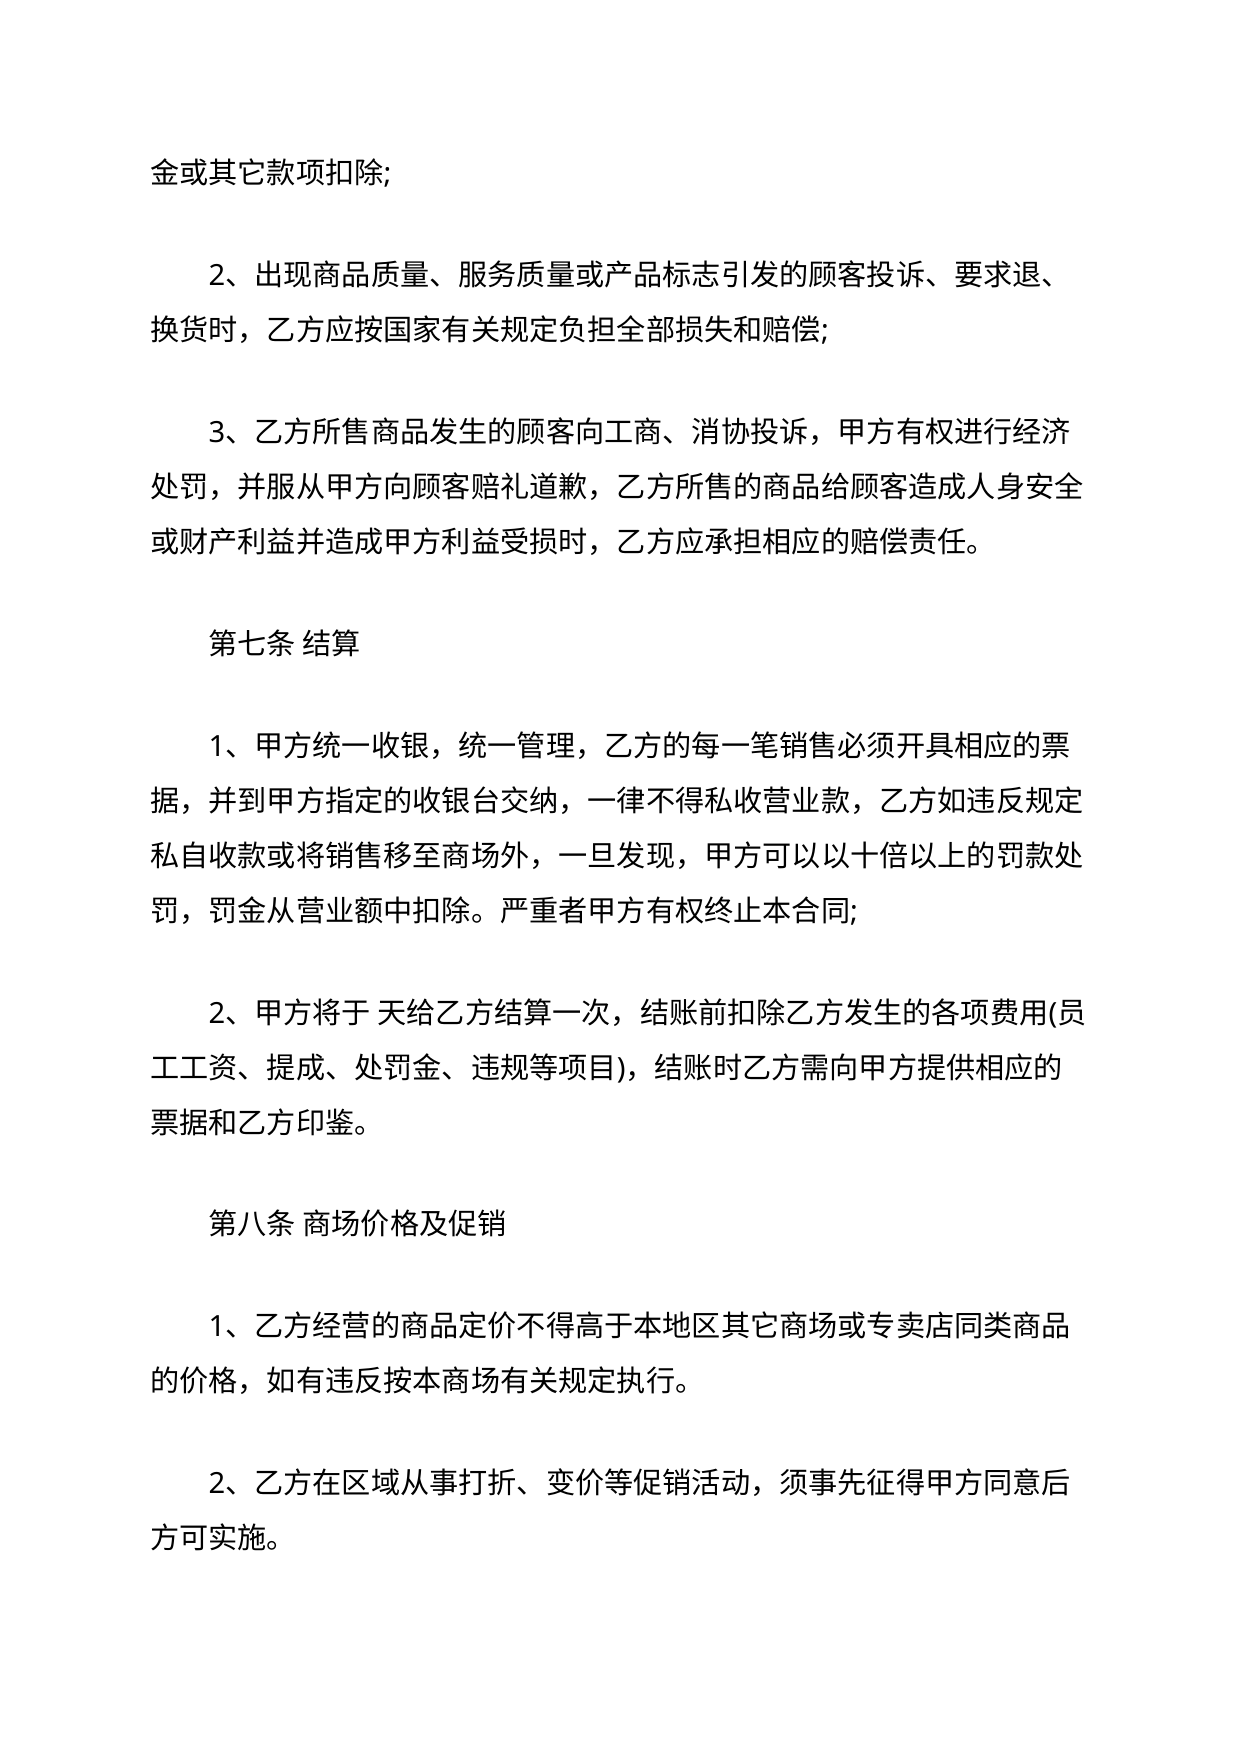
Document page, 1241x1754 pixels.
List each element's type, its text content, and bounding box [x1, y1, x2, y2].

text 第八条 商场价格及促销 [150, 1201, 1090, 1243]
text 1、甲方统一收银，统一管理，乙方的每一笔销售必须开具相应的票据，并到甲方指定的收银台交纳，一律不得私收营业款，乙方如违反规定私自收款或将销售移至商场外，一旦发现，甲方可以以十倍以上的罚款处罚，罚金从营业额中扣除。严重者甲方有权终止本合同; [150, 722, 1090, 929]
text 2、甲方将于 天给乙方结算一次，结账前扣除乙方发生的各项费用(员工工资、提成、处罚金、违规等项目)，结账时乙方需向甲方提供相应的票据和乙方印鉴。 [150, 989, 1090, 1141]
text 2、乙方在区域从事打折、变价等促销活动，须事先征得甲方同意后方可实施。 [150, 1459, 1090, 1557]
text 第七条 结算 [150, 621, 1090, 663]
text 2、出现商品质量、服务质量或产品标志引发的顾客投诉、要求退、换货时，乙方应按国家有关规定负担全部损失和赔偿; [150, 252, 1090, 349]
text 1、乙方经营的商品定价不得高于本地区其它商场或专卖店同类商品的价格，如有违反按本商场有关规定执行。 [150, 1303, 1090, 1400]
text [150, 150, 1090, 192]
text 3、乙方所售商品发生的顾客向工商、消协投诉，甲方有权进行经济处罚，并服从甲方向顾客赔礼道歉，乙方所售的商品给顾客造成人身安全或财产利益并造成甲方利益受损时，乙方应承担相应的赔偿责任。 [150, 409, 1090, 561]
